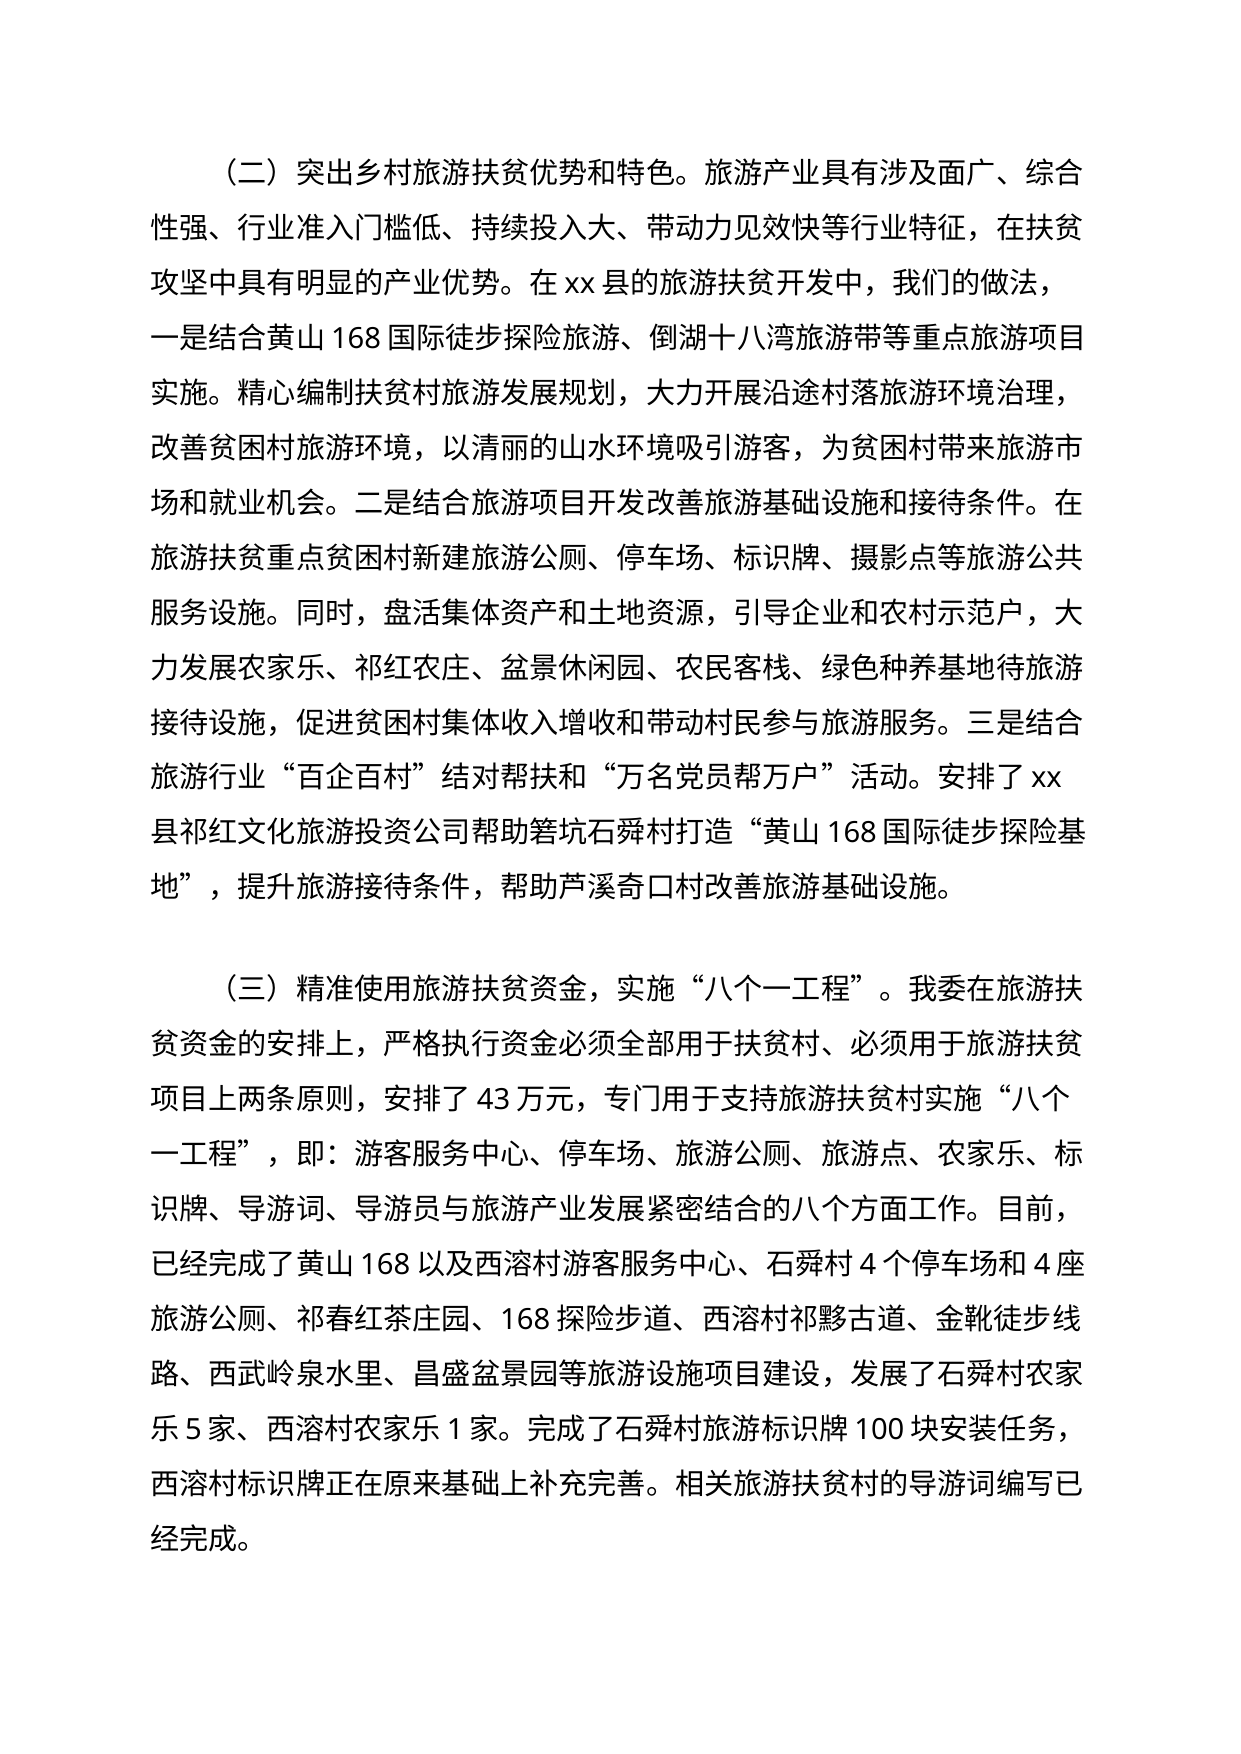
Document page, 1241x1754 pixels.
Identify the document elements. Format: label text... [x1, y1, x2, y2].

text （三）精准使用旅游扶贫资金，实施“八个一工程”。我委在旅游扶贫资金的安排上，严格执行资金必须全部用于扶贫村、必须用于旅游扶贫项目上两条原则，安排了43万元，专门用于支持旅游扶贫村实施“八个一工程”，即：游客服务中心、停车场、旅游公厕、旅游点、农家乐、标识牌、导游词、导游员与旅游产业发展紧密结合的八个方面工作。目前，已经完成了黄山168以及西溶村游客服务中心、石舜村4个停车场和4座旅游公厕、祁春红茶庄园、168探险步道、西溶村祁黟古道、金靴徒步线路、西武岭泉水里、昌盛盆景园等旅游设施项目建设，发展了石舜村农家乐5家、西溶村农家乐1家。完成了石舜村旅游标识牌100块安装任务，西溶村标识牌正在原来基础上补充完善。相关旅游扶贫村的导游词编写已经完成。 [150, 966, 1090, 1557]
text （二）突出乡村旅游扶贫优势和特色。旅游产业具有涉及面广、综合性强、行业准入门槛低、持续投入大、带动力见效快等行业特征，在扶贫攻坚中具有明显的产业优势。在xx县的旅游扶贫开发中，我们的做法，一是结合黄山168国际徒步探险旅游、倒湖十八湾旅游带等重点旅游项目实施。精心编制扶贫村旅游发展规划，大力开展沿途村落旅游环境治理，改善贫困村旅游环境，以清丽的山水环境吸引游客，为贫困村带来旅游市场和就业机会。二是结合旅游项目开发改善旅游基础设施和接待条件。在旅游扶贫重点贫困村新建旅游公厕、停车场、标识牌、摄影点等旅游公共服务设施。同时，盘活集体资产和土地资源，引导企业和农村示范户，大力发展农家乐、祁红农庄、盆景休闲园、农民客栈、绿色种养基地待旅游接待设施，促进贫困村集体收入增收和带动村民参与旅游服务。三是结合旅游行业“百企百村”结对帮扶和“万名党员帮万户”活动。安排了xx县祁红文化旅游投资公司帮助箬坑石舜村打造“黄山168国际徒步探险基地”，提升旅游接待条件，帮助芦溪奇口村改善旅游基础设施。 [150, 150, 1090, 906]
